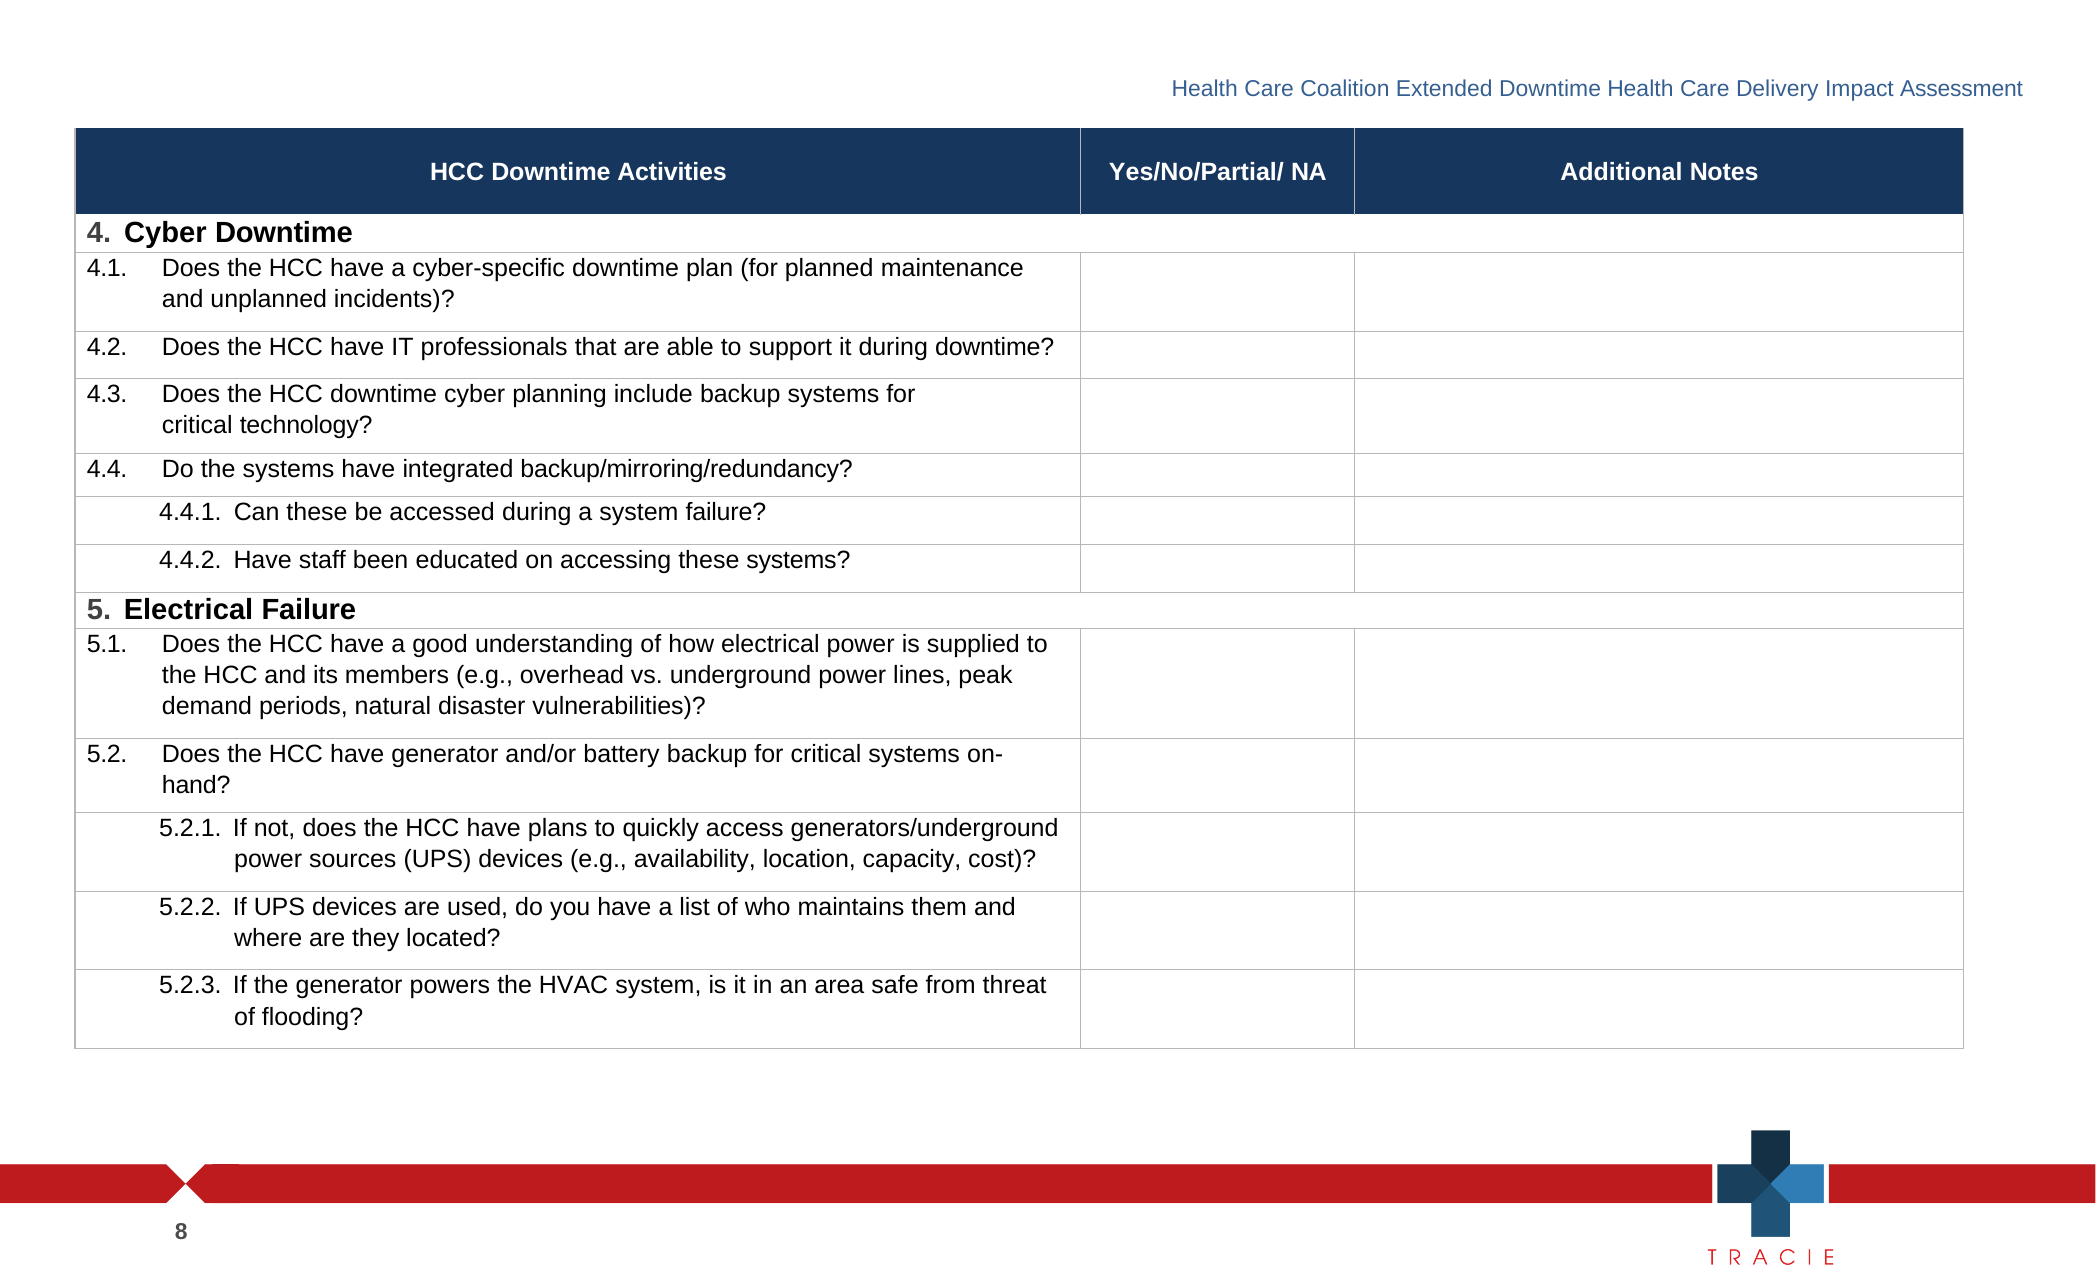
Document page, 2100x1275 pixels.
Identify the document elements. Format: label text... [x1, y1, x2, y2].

table_cell 5.2. Does the HCC have generator and/or battery backup for critical systems on- hand? [76, 739, 1080, 812]
table_cell [1081, 629, 1354, 738]
table_cell 4.3. Does the HCC downtime cyber planning include backup systems for critical technology? [76, 379, 1080, 453]
picture [0, 1130, 2096, 1265]
table_cell [1355, 892, 1963, 969]
table_cell 5.2.2. If UPS devices are used, do you have a list of who maintains them and where are they located? [76, 892, 1080, 969]
table_cell [1355, 629, 1963, 738]
table_cell [1081, 970, 1354, 1048]
table_cell [1081, 892, 1354, 969]
table_cell 4.2. Does the HCC have IT professionals that are able to support it during downtime? [76, 332, 1080, 378]
table_cell 5.2.3. If the generator powers the HVAC system, is it in an area safe from threat of flooding? [76, 970, 1080, 1048]
table_cell [1355, 332, 1963, 378]
table_cell [1355, 739, 1963, 812]
table_cell [1081, 332, 1354, 378]
table_cell [1355, 253, 1963, 331]
table_header HCC Downtime Activities [76, 128, 1080, 214]
table_cell 4. Cyber Downtime [76, 215, 1963, 252]
table_cell [1081, 379, 1354, 453]
table_cell 4.4. Do the systems have integrated backup/mirroring/redundancy? [76, 454, 1080, 496]
table_cell [1355, 497, 1963, 544]
table_cell [1355, 545, 1963, 592]
table_cell 4.4.2. Have staff been educated on accessing these systems? [76, 545, 1080, 592]
table_cell 5.1. Does the HCC have a good understanding of how electrical power is supplied to the HCC and its members (e.g., overhead vs. underground power lines, peak demand periods, natural disaster vulnerabilities)? [76, 629, 1080, 738]
table_cell 5.2.1. If not, does the HCC have plans to quickly access generators/underground power sources (UPS) devices (e.g., availability, location, capacity, cost)? [76, 813, 1080, 891]
table_cell [1355, 813, 1963, 891]
table_cell [1355, 454, 1963, 496]
table_cell [1355, 970, 1963, 1048]
table_cell 4.1. Does the HCC have a cyber-specific downtime plan (for planned maintenance and unplanned incidents)? [76, 253, 1080, 331]
table_header Additional Notes [1355, 128, 1963, 214]
table_cell [1081, 454, 1354, 496]
table_cell [1355, 379, 1963, 453]
table_cell [1081, 545, 1354, 592]
table_cell 5. Electrical Failure [76, 593, 1963, 628]
table_cell [1081, 739, 1354, 812]
table_cell [1081, 497, 1354, 544]
table_cell [1081, 253, 1354, 331]
table_cell 4.4.1. Can these be accessed during a system failure? [76, 497, 1080, 544]
table_header Yes/No/Partial/ NA [1081, 128, 1354, 214]
table_cell [1081, 813, 1354, 891]
